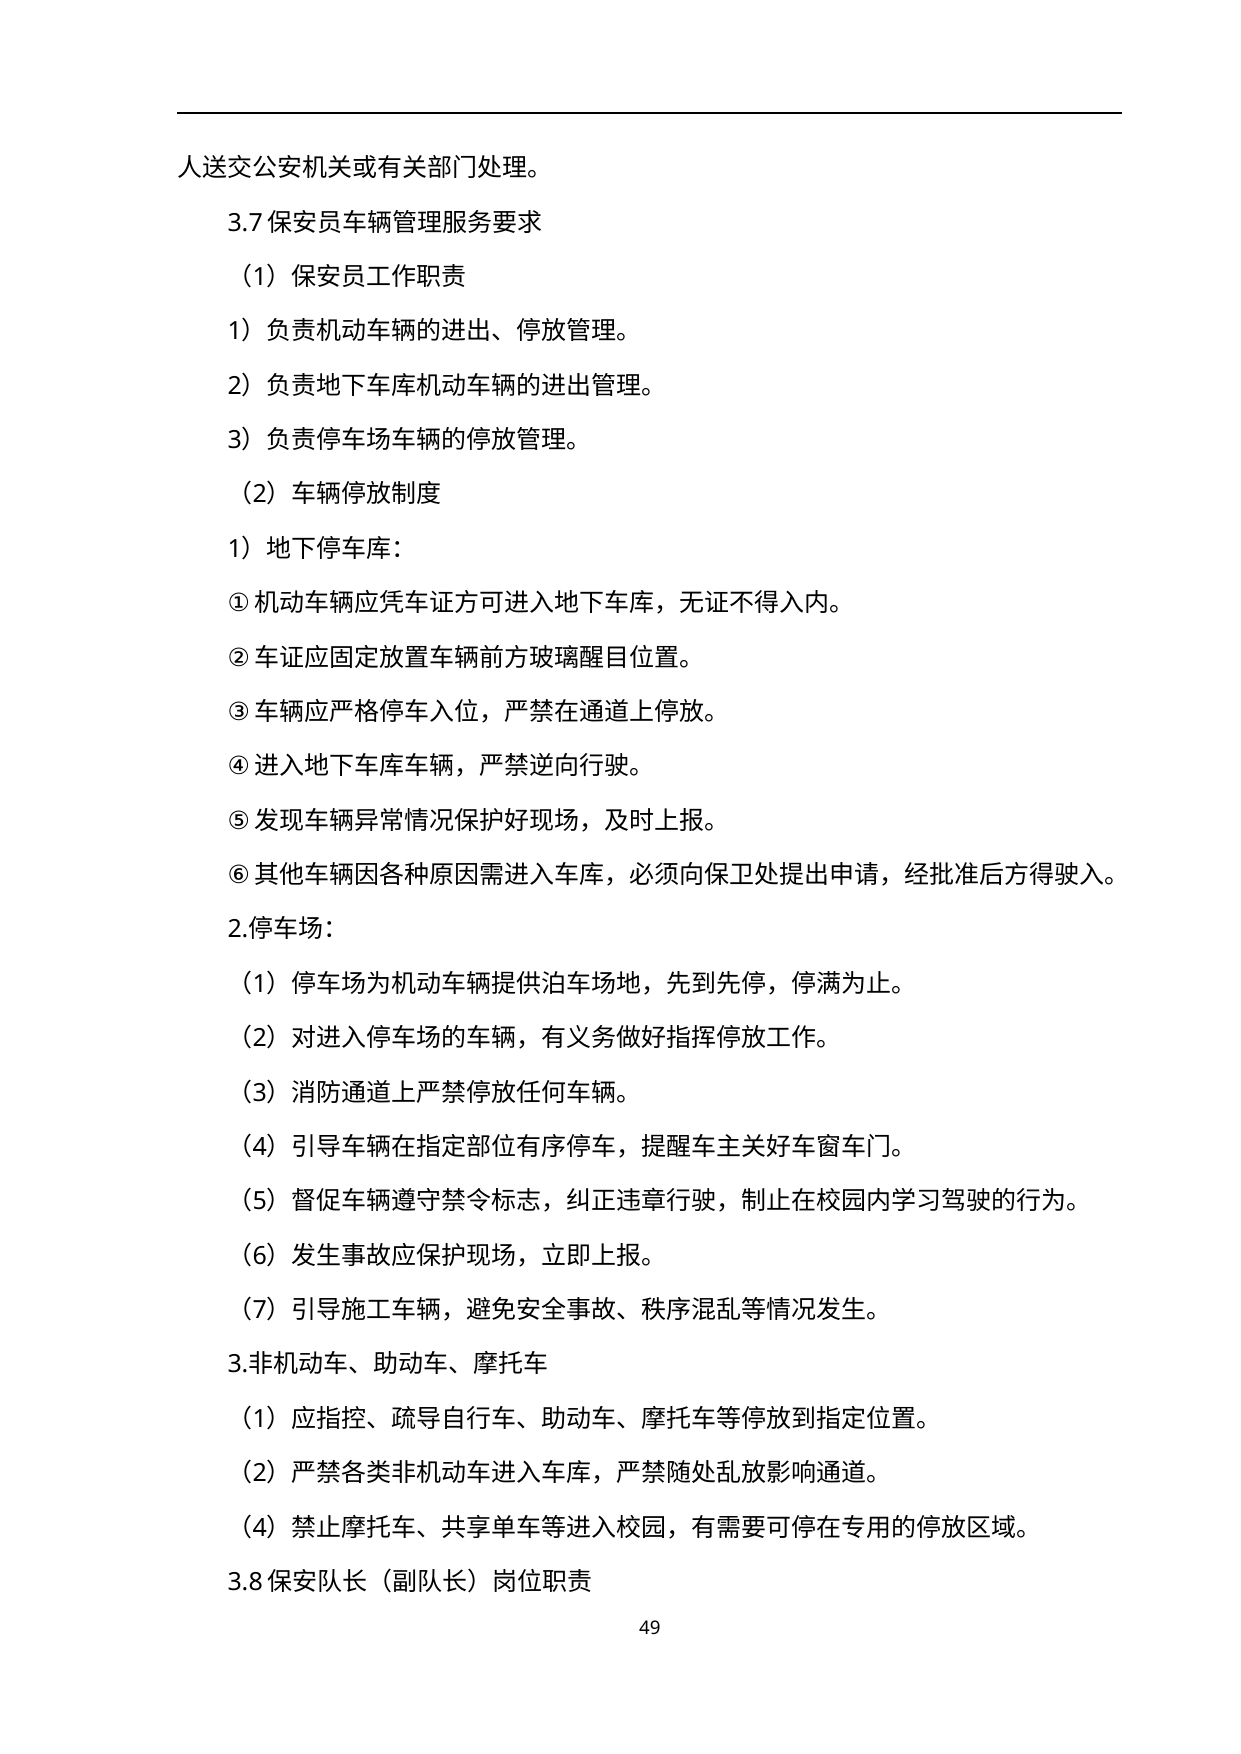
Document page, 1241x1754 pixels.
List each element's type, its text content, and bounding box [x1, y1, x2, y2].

text （2）严禁各类非机动车进入车库，严禁随处乱放影响通道。 [177, 1453, 1122, 1489]
text （4）引导车辆在指定部位有序停车，提醒车主关好车窗车门。 [177, 1126, 1122, 1163]
text 2）负责地下车库机动车辆的进出管理。 [177, 365, 1122, 401]
text 2.停车场： [177, 909, 1122, 945]
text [177, 148, 1122, 184]
text （6）发生事故应保护现场，立即上报。 [177, 1235, 1122, 1271]
text ⑤发现车辆异常情况保护好现场，及时上报。 [177, 800, 1122, 836]
text ③车辆应严格停车入位，严禁在通道上停放。 [177, 691, 1122, 728]
text （2）对进入停车场的车辆，有义务做好指挥停放工作。 [177, 1018, 1122, 1054]
text ②车证应固定放置车辆前方玻璃醒目位置。 [177, 637, 1122, 673]
text （5）督促车辆遵守禁令标志，纠正违章行驶，制止在校园内学习驾驶的行为。 [177, 1181, 1122, 1217]
text （2）车辆停放制度 [177, 474, 1122, 510]
text 3.8保安队长（副队长）岗位职责 [177, 1561, 1122, 1598]
text 3.7保安员车辆管理服务要求 [177, 202, 1122, 238]
text ⑥其他车辆因各种原因需进入车库，必须向保卫处提出申请，经批准后方得驶入。 [177, 854, 1122, 891]
text ①机动车辆应凭车证方可进入地下车库，无证不得入内。 [177, 583, 1122, 619]
text 1）地下停车库： [177, 528, 1122, 564]
text （1）应指控、疏导自行车、助动车、摩托车等停放到指定位置。 [177, 1398, 1122, 1434]
text （1）保安员工作职责 [177, 256, 1122, 293]
text （7）引导施工车辆，避免安全事故、秩序混乱等情况发生。 [177, 1289, 1122, 1326]
text （1）停车场为机动车辆提供泊车场地，先到先停，停满为止。 [177, 963, 1122, 999]
text （4）禁止摩托车、共享单车等进入校园，有需要可停在专用的停放区域。 [177, 1507, 1122, 1543]
text ④进入地下车库车辆，严禁逆向行驶。 [177, 746, 1122, 782]
text （3）消防通道上严禁停放任何车辆。 [177, 1072, 1122, 1108]
text 1）负责机动车辆的进出、停放管理。 [177, 311, 1122, 347]
text 3.非机动车、助动车、摩托车 [177, 1344, 1122, 1380]
text 3）负责停车场车辆的停放管理。 [177, 419, 1122, 456]
